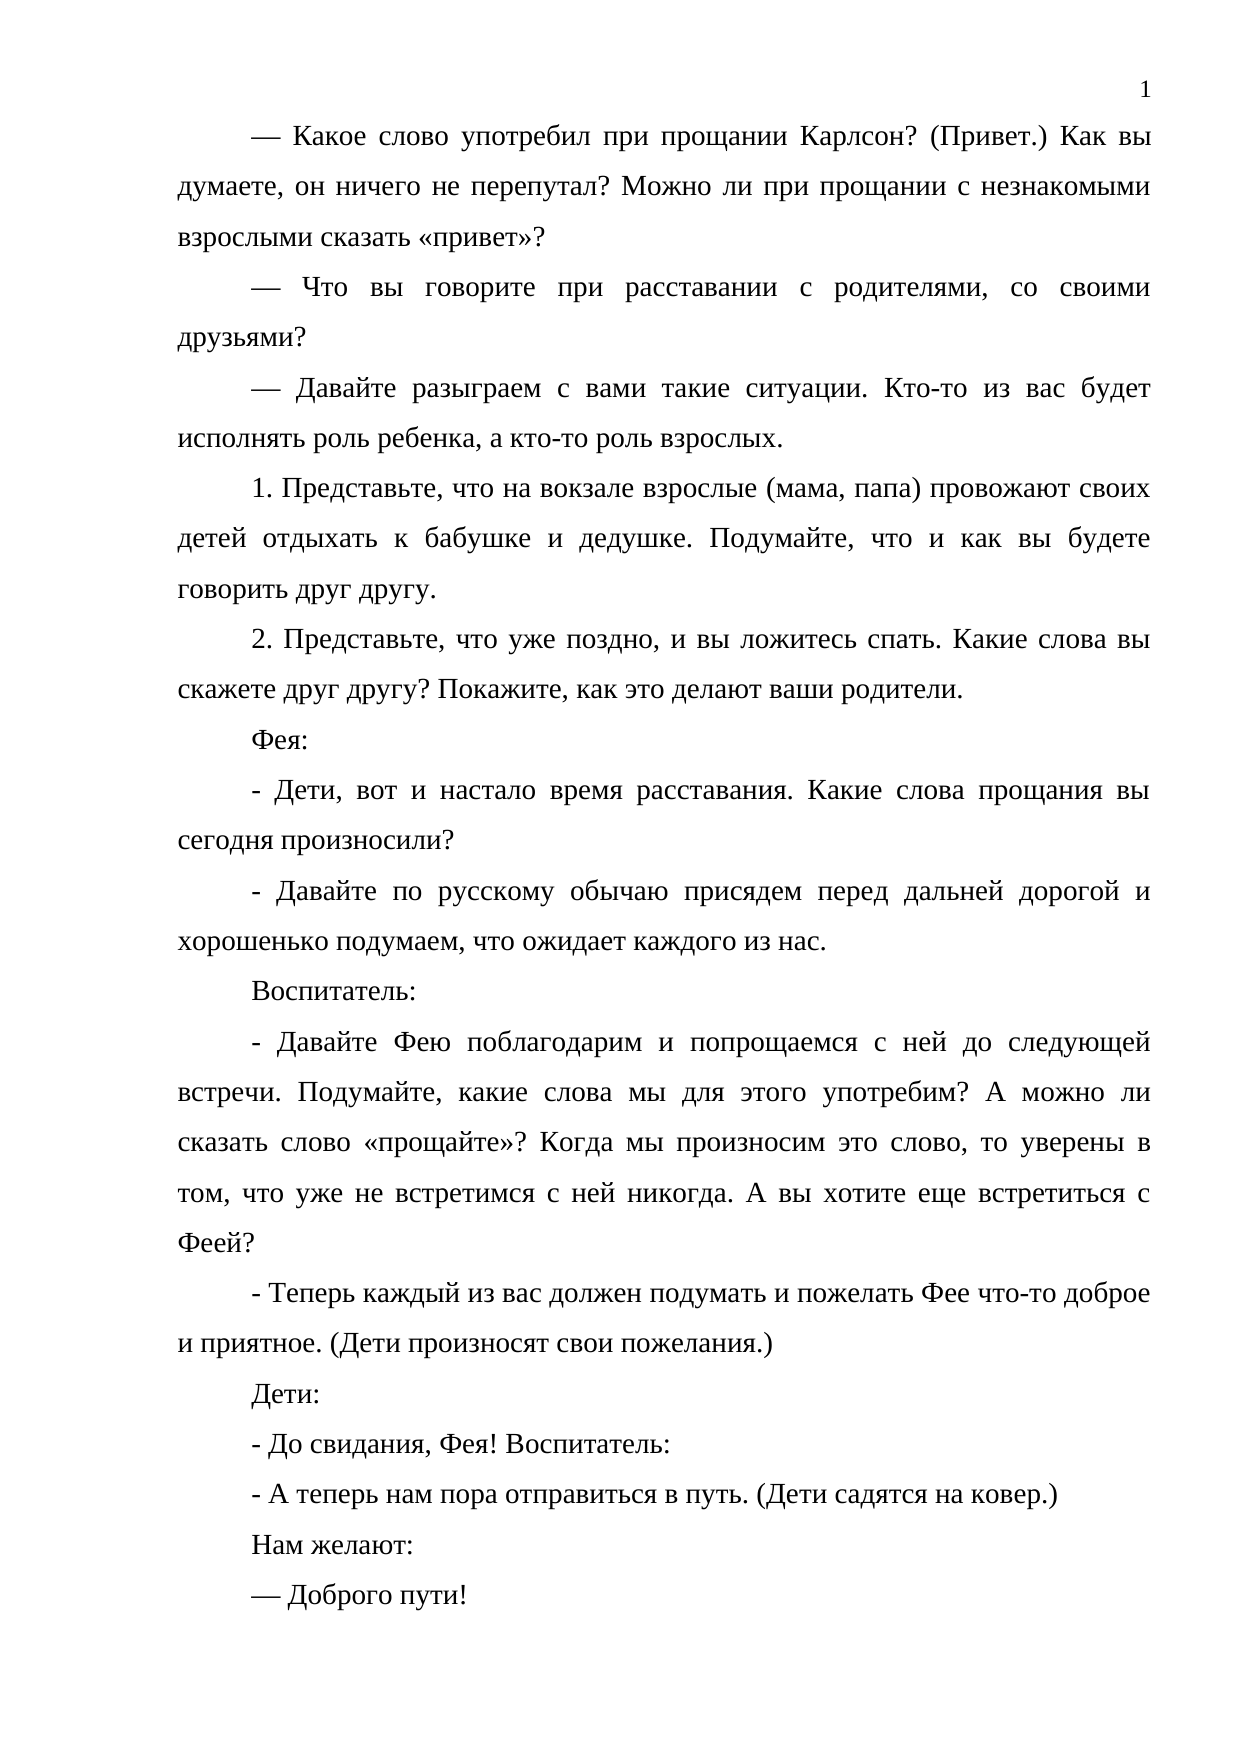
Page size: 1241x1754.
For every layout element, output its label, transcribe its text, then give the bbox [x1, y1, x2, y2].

text Нам желают: [177, 1527, 1152, 1560]
text - Дети, вот и настало время расставания. Какие слова прощания вы сегодня произносили? [177, 772, 1152, 856]
text 2. Представьте, что уже поздно, и вы ложитесь спать. Какие слова вы скажете друг другу? Покажите, как это делают ваши родители. [177, 621, 1152, 705]
text — Что вы говорите при расставании с родителями, со своими друзьями? [177, 269, 1152, 353]
text - Давайте по русскому обычаю присядем перед дальней дорогой и хорошенько подумаем, что ожидает каждого из нас. [177, 873, 1152, 957]
text Воспитатель: [177, 973, 1152, 1007]
text - Давайте Фею поблагодарим и попрощаемся с ней до следующей встречи. Подумайте, какие слова мы для этого употребим? А можно ли сказать слово «прощайте»? Когда мы произносим это слово, то уверены в том, что уже не встретимся с ней никогда. А вы хотите еще встретиться с Феей? [177, 1024, 1152, 1258]
text — Доброго пути! [177, 1577, 1152, 1611]
text — Давайте разыграем с вами такие ситуации. Кто-то из вас будет исполнять роль ребенка, а кто-то роль взрослых. [177, 370, 1152, 453]
text Фея: [177, 722, 1152, 755]
text - А теперь нам пора отправиться в путь. (Дети садятся на ковер.) [177, 1477, 1152, 1510]
text - До свидания, Фея! Воспитатель: [177, 1426, 1152, 1460]
text - Теперь каждый из вас должен подумать и пожелать Фее что-то доброе и приятное. (Дети произносят свои пожелания.) [177, 1275, 1152, 1359]
text 1. Представьте, что на вокзале взрослые (мама, папа) провожают своих детей отдыхать к бабушке и дедушке. Подумайте, что и как вы будете говорить друг другу. [177, 470, 1152, 604]
text Дети: [177, 1376, 1152, 1409]
text — Какое слово употребил при прощании Карлсон? (Привет.) Как вы думаете, он ничего не перепутал? Можно ли при прощании с незнакомыми взрослыми сказать «привет»? [177, 118, 1152, 252]
